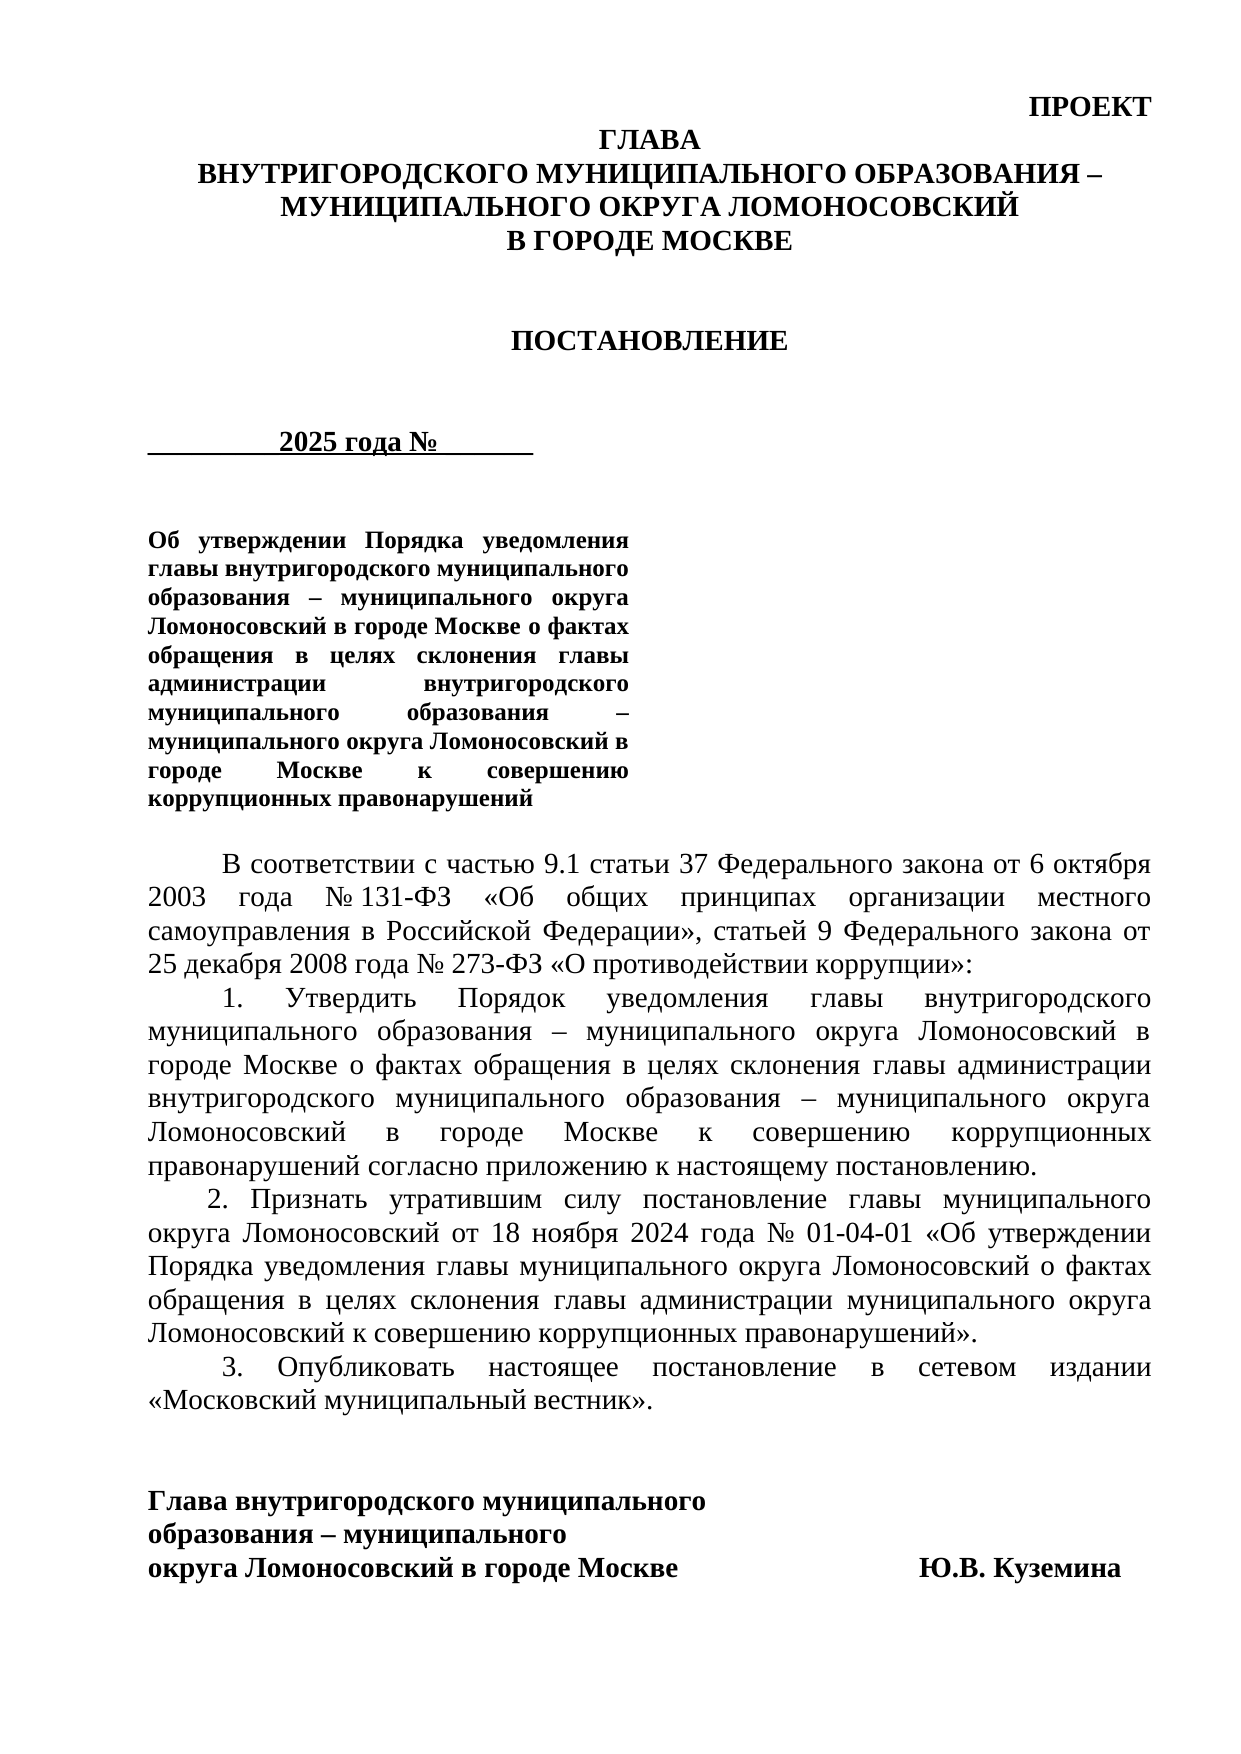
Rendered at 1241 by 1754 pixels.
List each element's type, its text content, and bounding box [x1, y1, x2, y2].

text ГЛАВА [148, 122, 1152, 156]
text В соответствии с частью 9.1 статьи 37 Федерального закона от 6 октября 2003 года № 131-ФЗ «Об общих принципах организации местного самоуправления в Российской Федерации», статьей 9 Федерального закона от 25 декабря 2008 года № 273-ФЗ «О противодействии коррупции»: [148, 846, 1152, 980]
text 3. Опубликовать настоящее постановление в сетевом издании «Московский муниципальный вестник». [148, 1349, 1152, 1416]
text Глава внутригородского муниципального [148, 1483, 1152, 1517]
text В ГОРОДЕ МОСКВЕ [148, 223, 1152, 256]
text ВНУТРИГОРОДСКОГО МУНИЦИПАЛЬНОГО ОБРАЗОВАНИЯ – МУНИЦИПАЛЬНОГО ОКРУГА ЛОМОНОСОВСКИЙ [148, 156, 1152, 223]
text 2. Признать утратившим силу постановление главы муниципального округа Ломоносовский от 18 ноября 2024 года № 01-04-01 «Об утверждении Порядка уведомления главы муниципального округа Ломоносовский о фактах обращения в целях склонения главы администрации муниципального округа Ломоносовский к совершению коррупционных правонарушений». [148, 1181, 1152, 1349]
text 1. Утвердить Порядок уведомления главы внутригородского муниципального образования – муниципального округа Ломоносовский в городе Москве о фактах обращения в целях склонения главы администрации внутригородского муниципального образования – муниципального округа Ломоносовский в городе Москве к совершению коррупционных правонарушений согласно приложению к настоящему постановлению. [148, 980, 1152, 1181]
text округа Ломоносовский в городе Москве Ю.В. Куземина [148, 1550, 1152, 1584]
text образования – муниципального [148, 1517, 1152, 1550]
text ПРОЕКТ [148, 89, 1152, 122]
text Об утверждении Порядка уведомления главы внутригородского муниципального образования – муниципального округа Ломоносовский в городе Москве о фактах обращения в целях склонения главы администрации внутригородского муниципального образования – муниципального округа Ломоносовский в городе Москве к совершению коррупционных правонарушений [148, 525, 629, 812]
text ПОСТАНОВЛЕНИЕ [148, 323, 1152, 357]
text _________2025 года № ______ [148, 424, 1152, 458]
